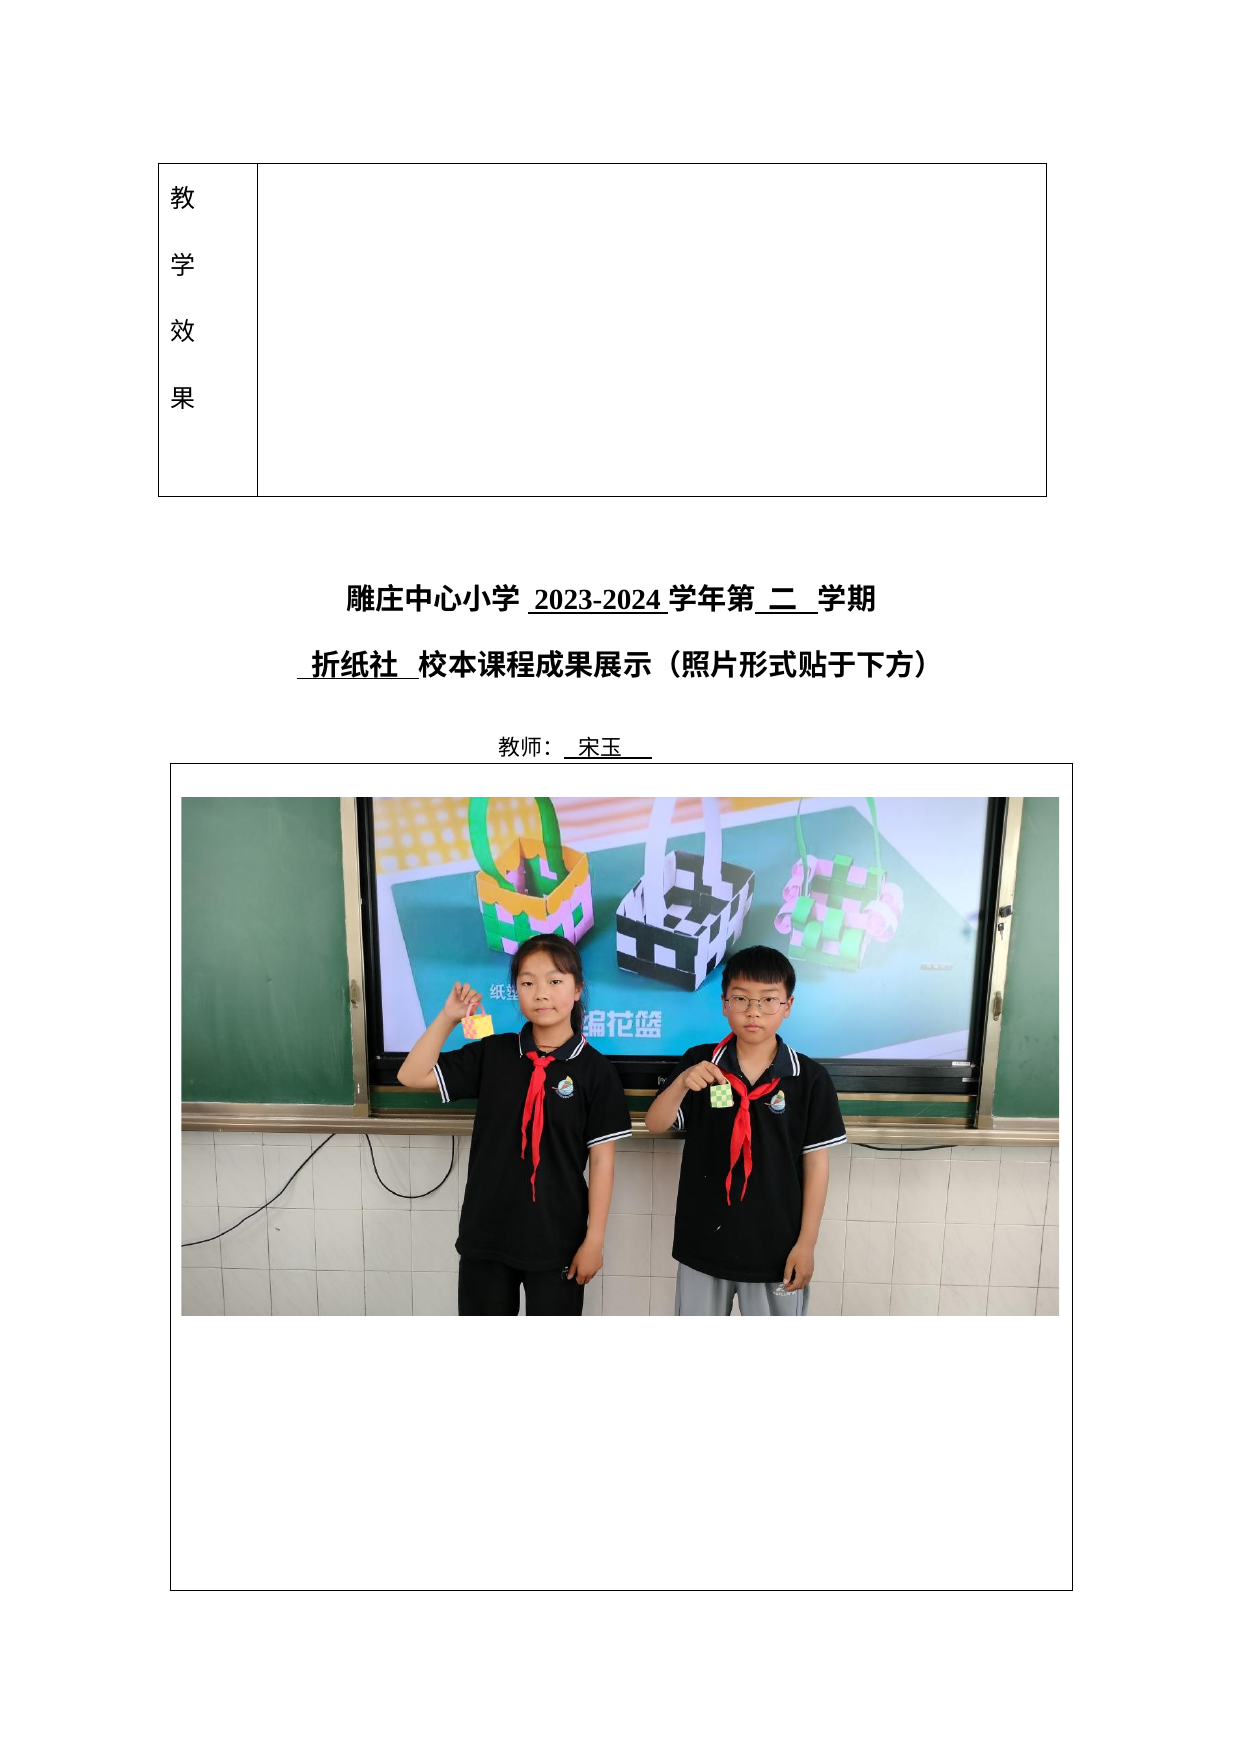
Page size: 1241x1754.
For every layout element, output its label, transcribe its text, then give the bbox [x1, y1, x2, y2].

text 雕庄中心小学 2023-2024 学年第 二 学期 [170, 563, 1070, 630]
table_cell [258, 164, 1046, 496]
table_header [171, 764, 1072, 1590]
text 折纸社 校本课程成果展示（照片形式贴于下方） [170, 630, 1070, 696]
text 教师： 宋玉 [170, 729, 1070, 763]
table_cell 教 学 效 果 [159, 164, 257, 496]
picture [181, 797, 1060, 1316]
